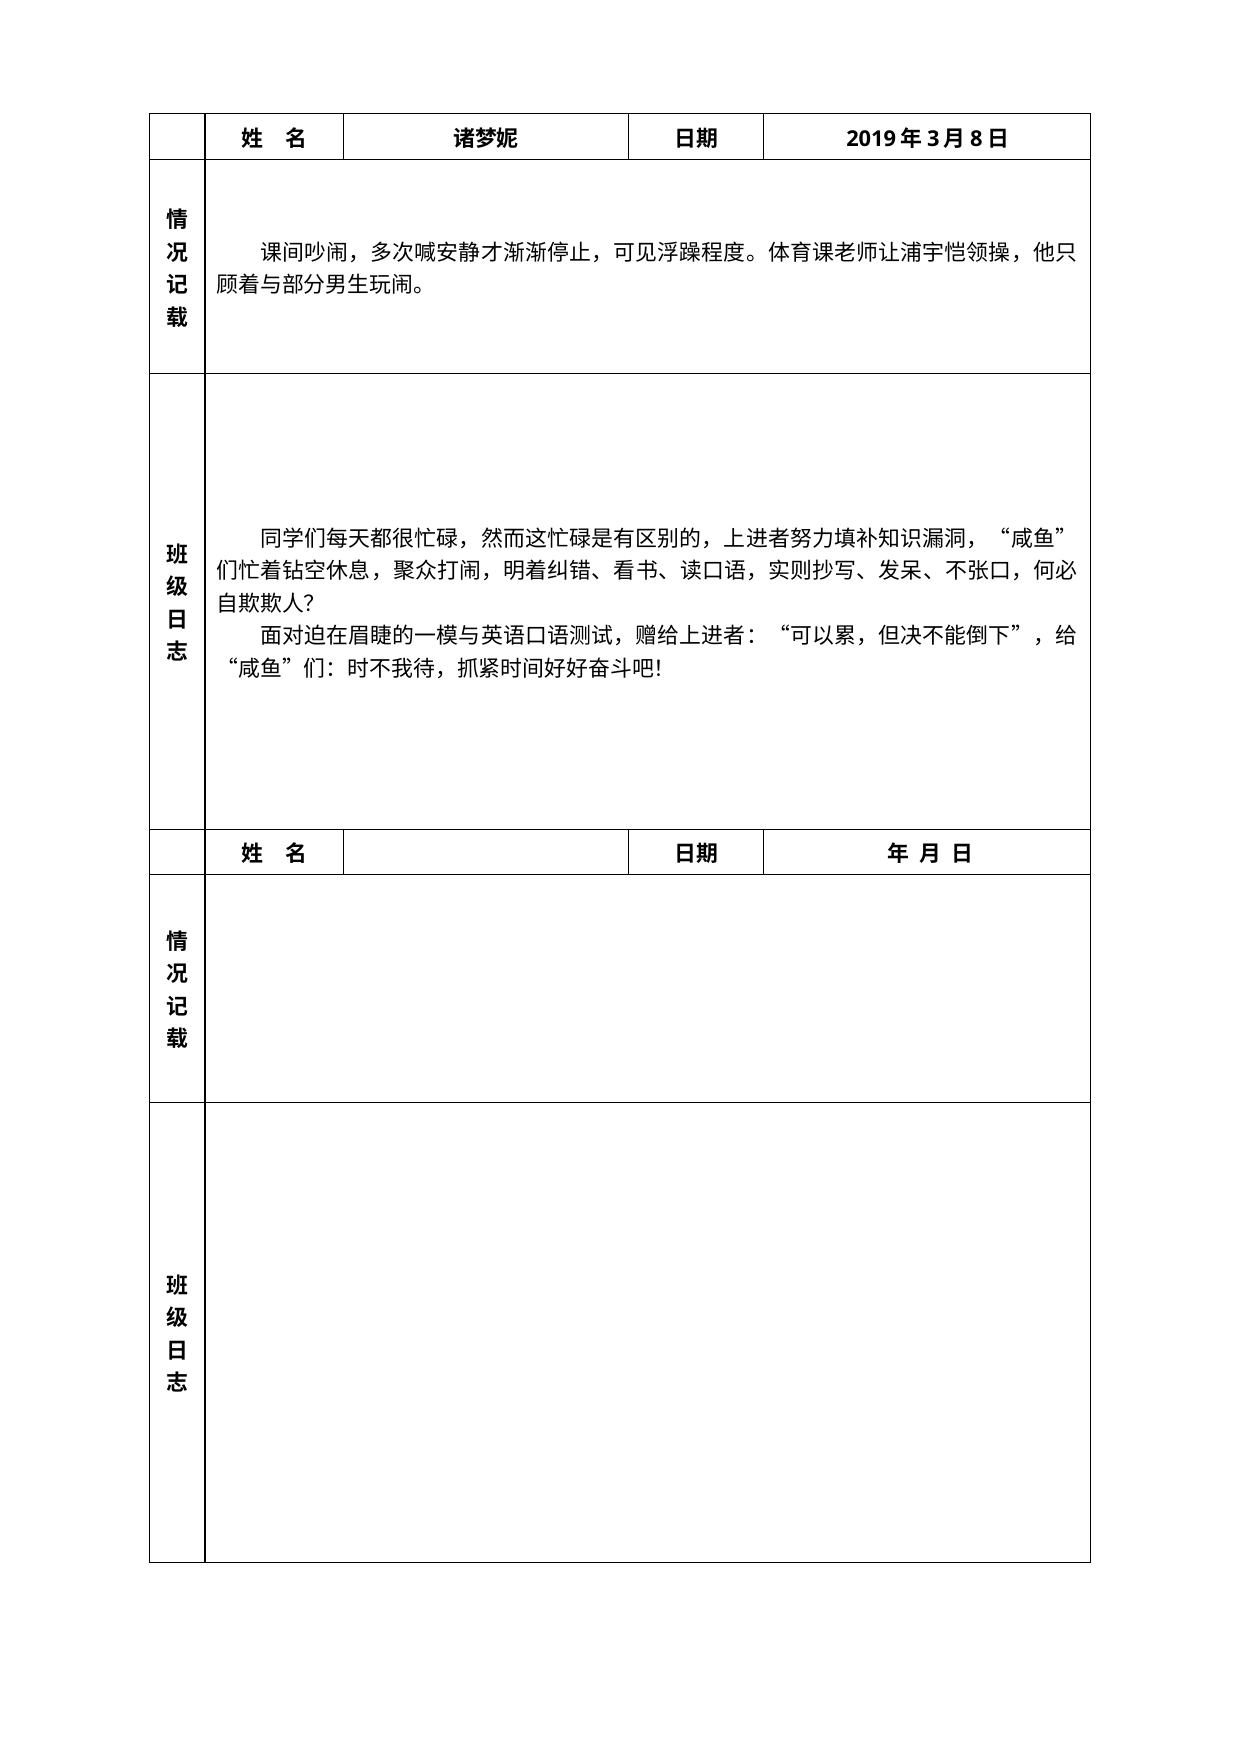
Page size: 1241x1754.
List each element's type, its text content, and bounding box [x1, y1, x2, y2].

table_cell 班 级 日 志 [150, 374, 204, 828]
table_header 2019年3月8日 [764, 114, 1090, 159]
table_cell 年 月 日 [764, 830, 1090, 874]
table_cell 情 况 记 载 [150, 160, 204, 373]
table_cell [206, 875, 1090, 1102]
table_cell 情 况 记 载 [150, 875, 204, 1102]
table_header 诸梦妮 [344, 114, 628, 159]
table_cell 日期 [629, 830, 763, 874]
table_cell 同学们每天都很忙碌，然而这忙碌是有区别的，上进者努力填补知识漏洞，“咸鱼”们忙着钻空休息，聚众打闹，明着纠错、看书、读口语，实则抄写、发呆、不张口，何必自欺欺人？ 面对迫在眉睫的一模与英语口语测试，赠给上进者：“可以累，但决不能倒下”，给“咸鱼”们：时不我待，抓紧时间好好奋斗吧！ [206, 374, 1090, 828]
table_cell [344, 830, 628, 874]
table_cell [150, 830, 204, 874]
table_cell 姓 名 [206, 830, 343, 874]
table_cell [206, 1103, 1090, 1562]
table_cell 课间吵闹，多次喊安静才渐渐停止，可见浮躁程度。体育课老师让浦宇恺领操，他只顾着与部分男生玩闹。 [206, 160, 1090, 373]
table_header 姓 名 [206, 114, 343, 159]
table_cell 班 级 日 志 [150, 1103, 204, 1562]
table_header [150, 114, 204, 159]
table_header 日期 [629, 114, 763, 159]
